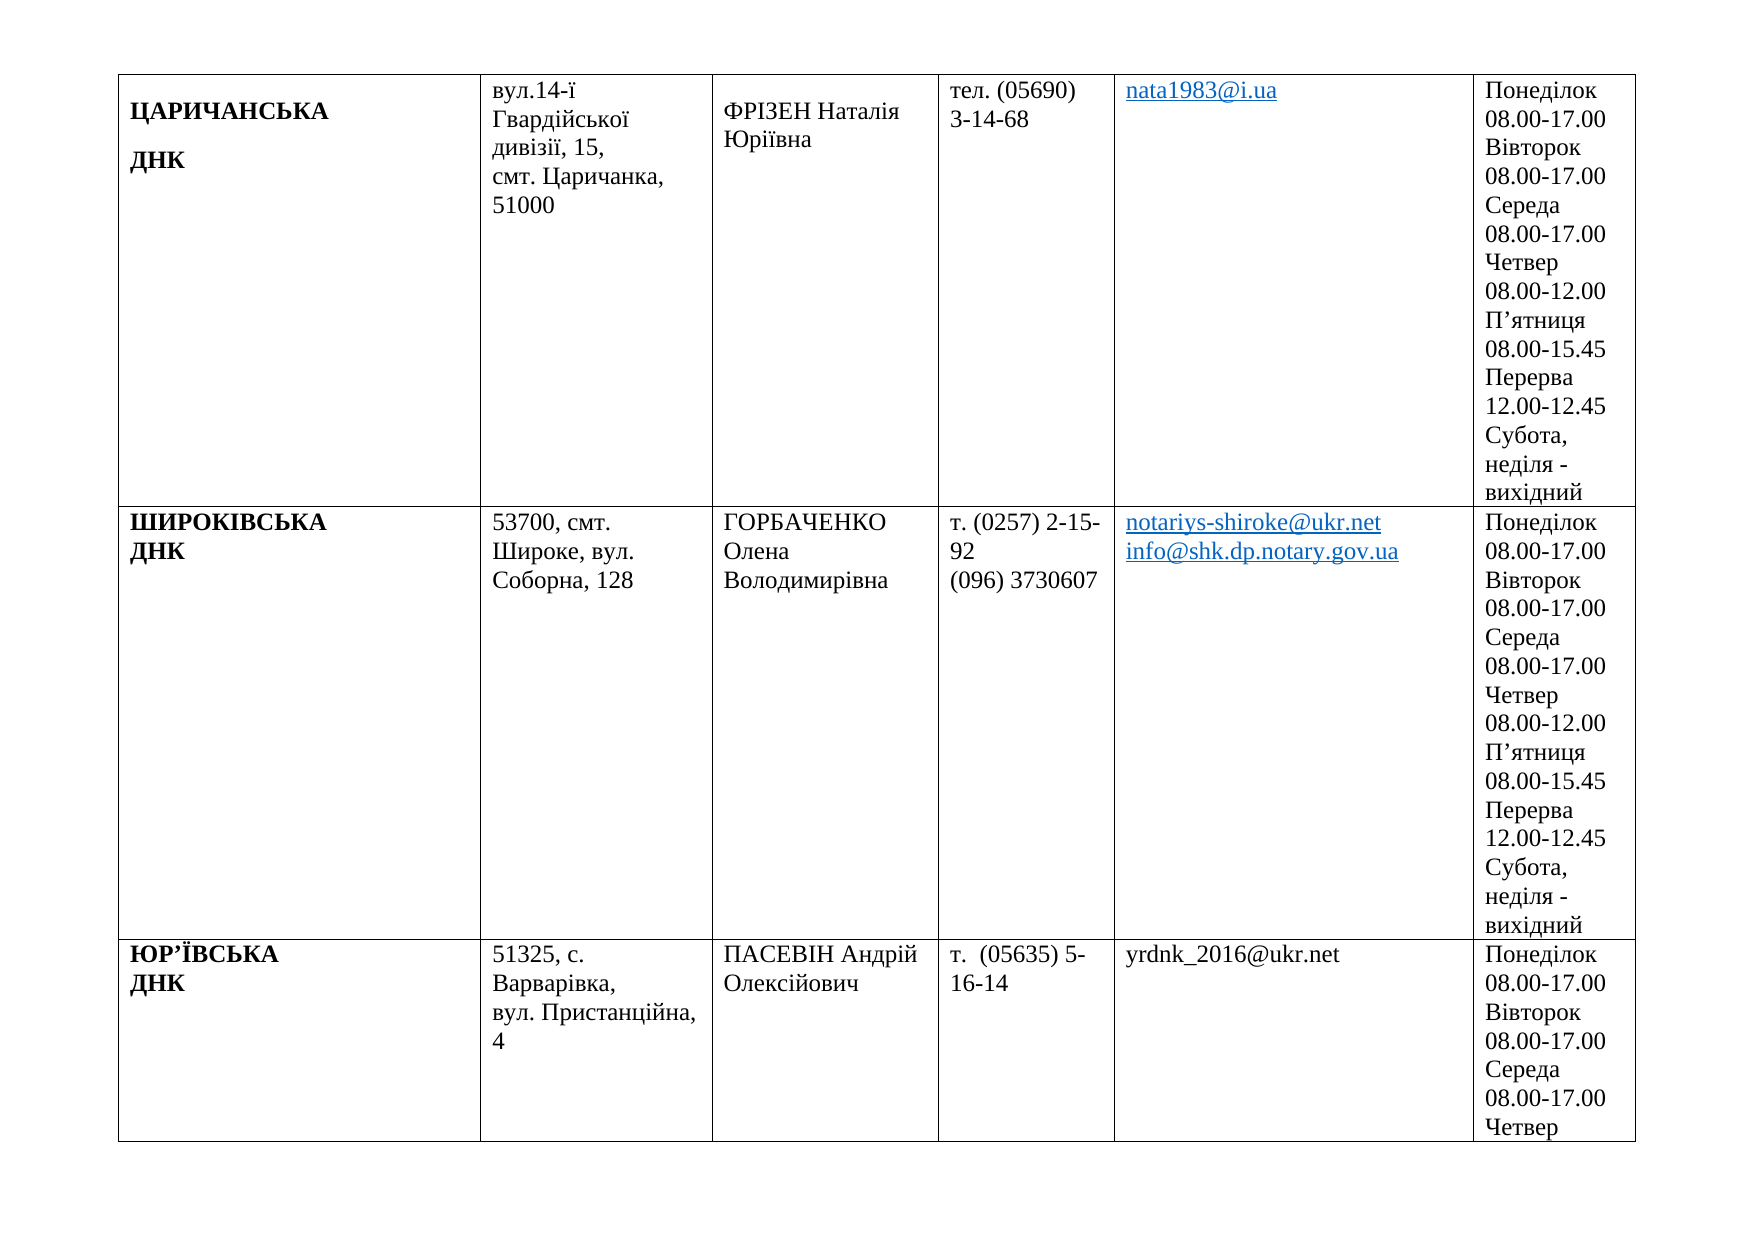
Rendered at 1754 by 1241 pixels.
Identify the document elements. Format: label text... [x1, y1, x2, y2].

table_cell Понеділок 08.00-17.00 Вівторок 08.00-17.00 Середа 08.00-17.00 Четвер 08.00-12.00 П’ятниця 08.00-15.45 Перерва 12.00-12.45 Субота, неділя - вихідний [1474, 75, 1635, 506]
table_cell тел. (05690) 3-14-68 [939, 75, 1114, 506]
table_cell ЮР’ЇВСЬКА ДНК [119, 940, 480, 1141]
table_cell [481, 940, 712, 1141]
table_cell 53700, смт. Широке, вул. Соборна, 128 [481, 507, 712, 938]
table_cell т. (0257) 2-15-92 (096) 3730607 [939, 507, 1114, 938]
table_cell т. (05635) 5-16-14 [939, 940, 1114, 1141]
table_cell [713, 940, 938, 1141]
table_cell ШИРОКІВСЬКА ДНК [119, 507, 480, 938]
table_cell ЦАРИЧАНСЬКА ДНК [119, 75, 480, 506]
table_cell ФРІЗЕН Наталія Юріївна [713, 75, 938, 506]
table_cell yrdnk_2016@ukr.net [1115, 940, 1473, 1141]
table_cell Понеділок 08.00-17.00 Вівторок 08.00-17.00 Середа 08.00-17.00 Четвер 08.00-12.00 П’ятниця 08.00-15.45 Перерва 12.00-12.45 Субота, неділя - вихідний [1474, 507, 1635, 938]
table_cell ГОРБАЧЕНКО Олена Володимирівна [713, 507, 938, 938]
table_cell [1474, 940, 1635, 1141]
table_cell notariys-shiroke@ukr.net info@shk.dp.notary.gov.ua [1115, 507, 1473, 938]
table_cell nata1983@i.ua [1115, 75, 1473, 506]
table_cell вул.14-ї Гвардійської дивізії, 15, смт. Царичанка, 51000 [481, 75, 712, 506]
